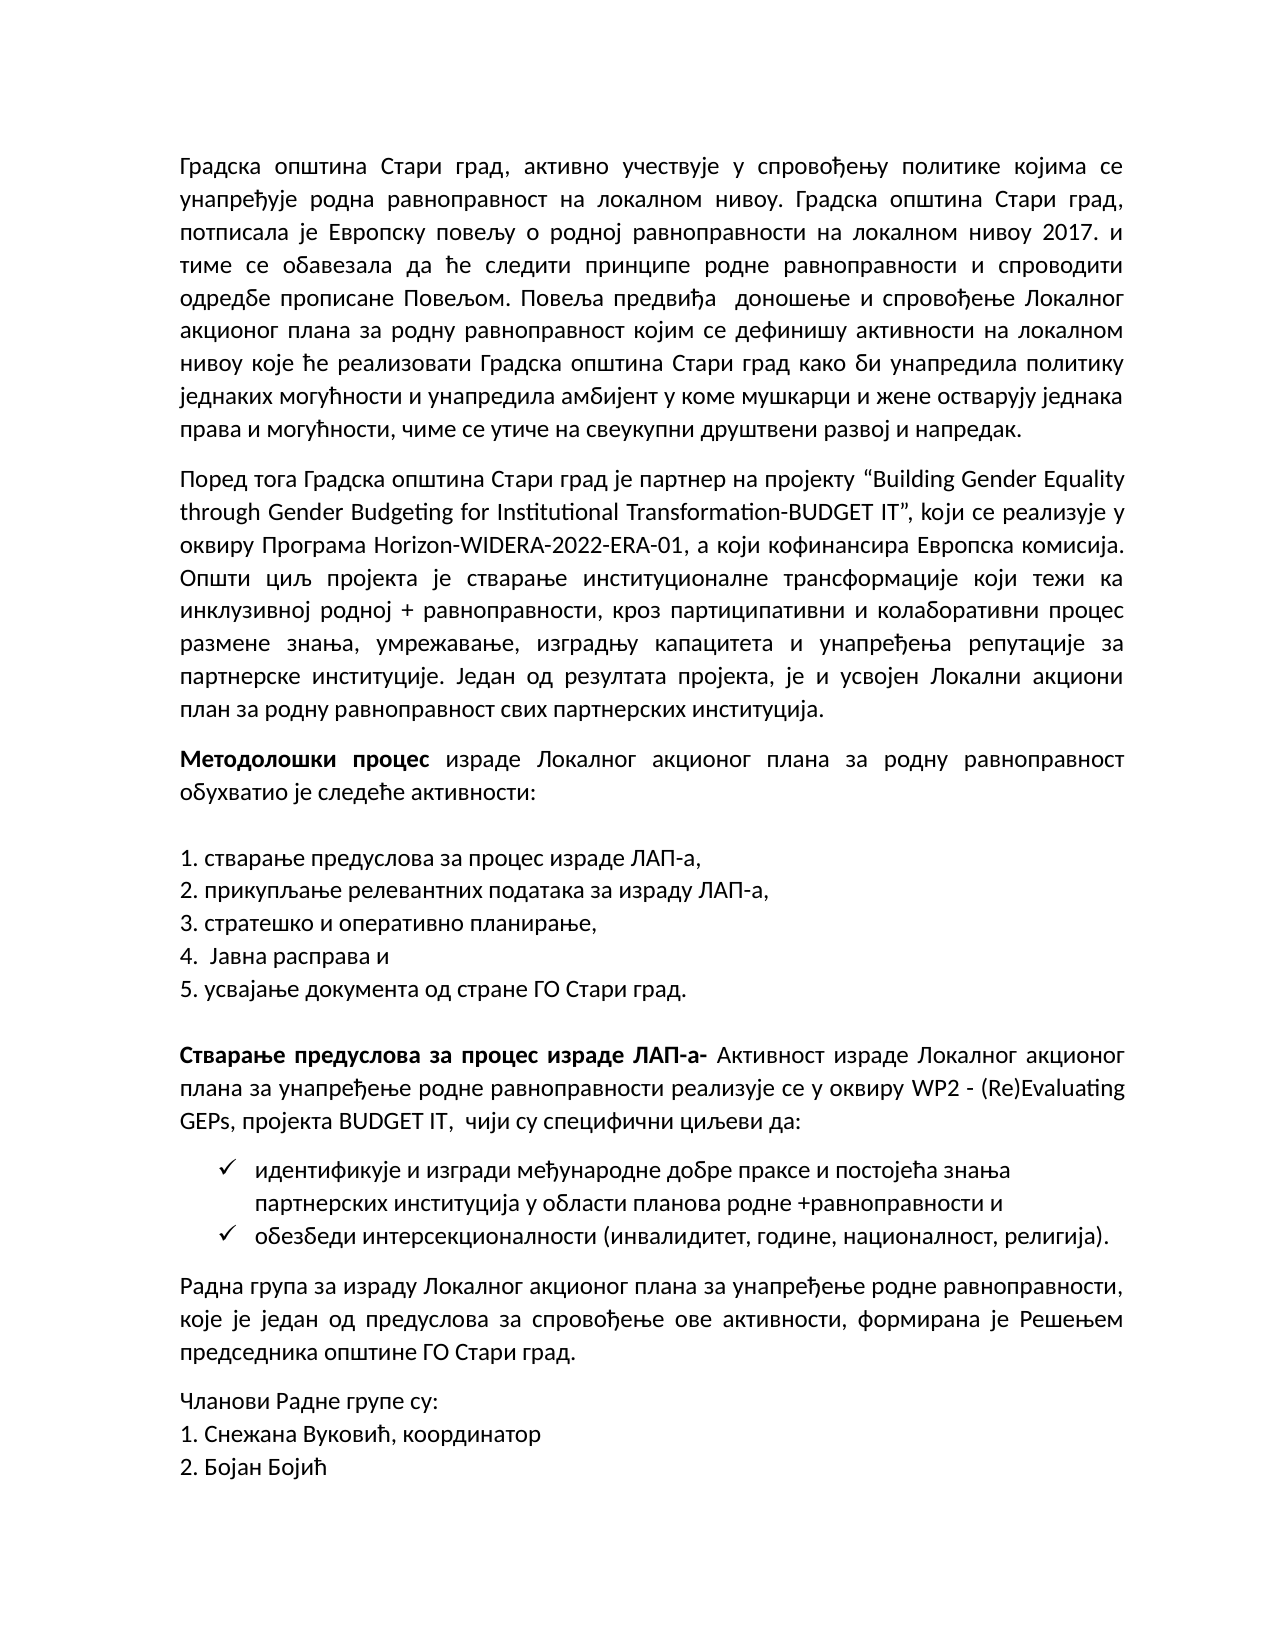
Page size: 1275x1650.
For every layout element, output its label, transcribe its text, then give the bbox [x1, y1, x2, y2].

text 2. прикупљање релевантних података за израду ЛАП-а, [179, 874, 1125, 905]
text 1. стварање предуслова за процес израде ЛАП-а, [179, 842, 1125, 872]
text 4. Јавна расправа и [179, 940, 1125, 971]
list обезбеди интерсекционалности (инвалидитет, године, националност, религија). [217, 1220, 1125, 1251]
text 5. усвајање документа од стране ГО Стари град. [179, 973, 1125, 1004]
list идентификује и изгради међународне добре праксе и постојећа знања партнерских институција у области планова родне +равноправности и [217, 1154, 1125, 1218]
text 2. Бојан Бојић [179, 1451, 1125, 1482]
text 3. стратешко и оперативно планирање, [179, 907, 1125, 938]
text Методолошки процес израде Локалног акционог плана за родну равноправност обухватио је следеће активности: [179, 743, 1125, 806]
text Стварање предуслова за процес израде ЛАП-а- Активност израде Локалног акционог плана за унапређење родне равноправности реализује се у оквиру WP2 - (Re)Evaluating GEPs, пројекта BUDGET IT, чији су специфични циљеви да: [179, 1039, 1125, 1136]
text Радна група за израду Локалног акционог плана за унапређење родне равноправности, које је један од предуслова за спровођење ове активности, формирана је Решењем председника општине ГО Стари град. [179, 1270, 1125, 1366]
text Поред тога Градска општина Стaри град је партнер на пројекту “Building Gender Equality through Gender Budgeting for Institutional Transformation-BUDGET IT”, koји се реализује у оквиру Програма Horizon-WIDERA-2022-ERA-01, а који кофинансира Европска комисија. Oпшти циљ пројекта је стварање институционалне трансформације који тежи ка инклузивној родној + равноправности, кроз партиципативни и колаборативни процес размене знања, умрежавање, изградњу капацитета и унапређења репутације за партнерске институције. Један од резултата пројекта, је и усвојен Локални акциони план за родну равноправност свих партнерских институција. [179, 463, 1125, 724]
text 1. Снежана Вуковић, координатор [179, 1418, 1125, 1449]
text Чланови Радне групе су: [179, 1385, 1125, 1416]
text Градска општина Стари град, активно учествује у спровођењу политике којима се унапређује родна равноправност на локалном нивоу. Градска општина Стари град, потписала је Европску повељу о родној равноправности на локалном нивоу 2017. и тиме се обавезала да ће следити принципе родне равноправности и спроводити одредбе прописане Повељом. Повеља предвиђа доношење и спровођење Локалног акционог плана за родну равноправност којим се дефинишу активности на локалном нивоу које ће реализовати Градска општина Стари град како би унапредила политику једнаких могућности и унапредила амбијент у коме мушкарци и жене остварују једнака права и могућности, чиме се утиче на свеукупни друштвени развој и напредак. [179, 150, 1125, 444]
